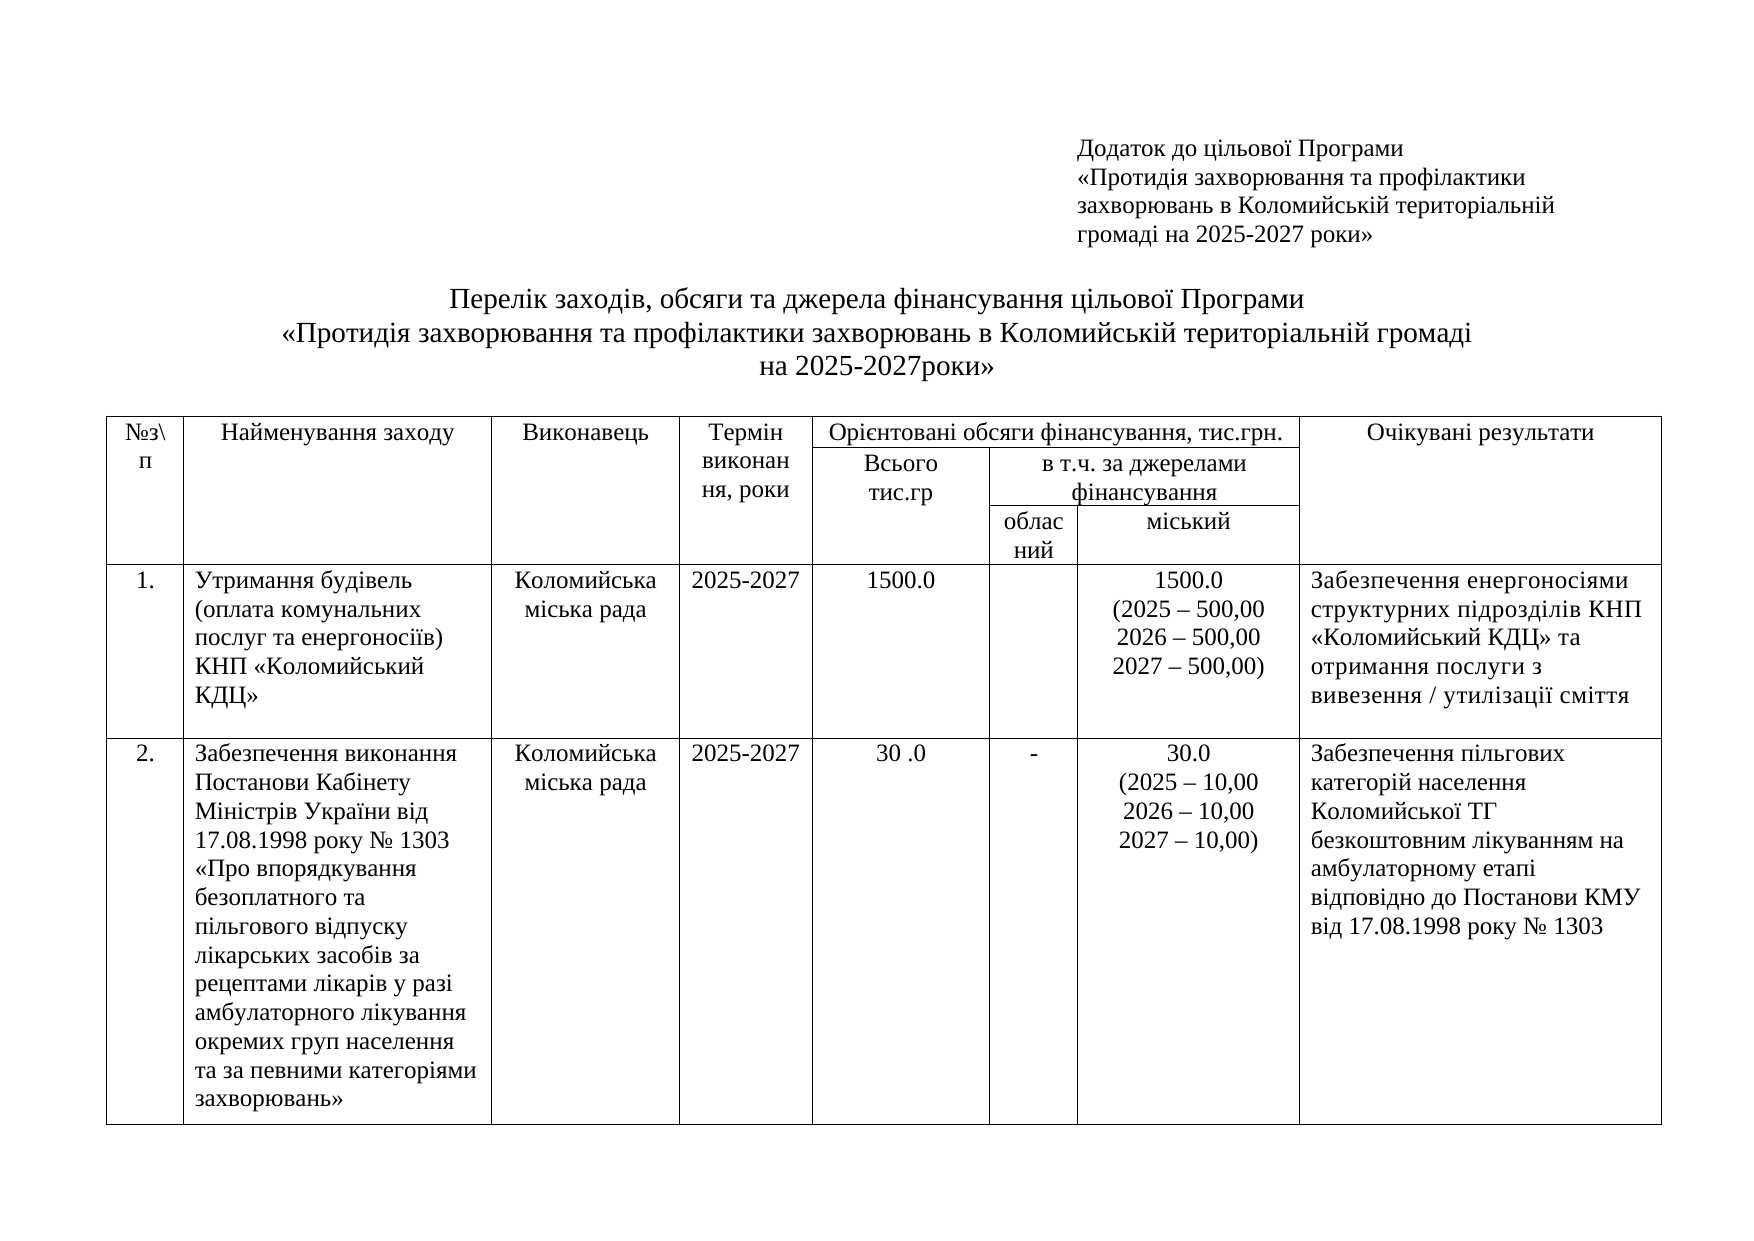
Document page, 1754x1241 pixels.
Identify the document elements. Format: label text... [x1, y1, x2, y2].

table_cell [492, 739, 679, 1123]
table_cell [990, 565, 1077, 737]
table_cell 2025-2027 [680, 739, 812, 1123]
table_cell - [990, 739, 1077, 1123]
table_cell Коломийська міська рада [492, 565, 679, 737]
table_header Найменування заходу [184, 417, 491, 564]
table_cell 1500.0 [813, 565, 989, 737]
text «Протидія захворювання та профілактики захворювань в Коломийській територіальній громаді [118, 315, 1636, 348]
table_header Виконавець [492, 417, 679, 564]
table_cell Всього тис.гр [813, 448, 989, 564]
table_cell 2. [107, 739, 183, 1123]
text Перелік заходів, обсяги та джерела фінансування цільової Програми [118, 281, 1636, 315]
table_cell 30.0 (2025 – 10,00 2026 – 10,00 2027 – 10,00) [1078, 739, 1299, 1123]
table_header №з\п [107, 417, 183, 564]
table_cell Забезпечення пільгових категорій населення Коломийської ТГ безкоштовним лікуванням на амбулаторному етапі відповідно до Постанови КМУ від 17.08.1998 року № 1303 [1300, 739, 1661, 1123]
text Додаток до цільової Програми [1003, 133, 1636, 162]
table_cell міський [1078, 506, 1299, 564]
table_cell Забезпечення виконання Постанови Кабінету Міністрів України від 17.08.1998 року № 1303 «Про впорядкування безоплатного та пільгового відпуску лікарських засобів за рецептами лікарів у разі амбулаторного лікування окремих груп населення та за певними категоріями захворювань» [184, 739, 491, 1123]
text на 2025-2027роки» [118, 348, 1636, 382]
table_cell Утримання будівель (оплата комунальних послуг та енергоносіїв) КНП «Коломийський КДЦ» [184, 565, 491, 737]
text «Протидія захворювання та профілактики захворювань в Коломийській територіальній громаді на 2025-2027 роки» [1077, 162, 1636, 248]
table_cell Забезпечення енергоносіями структурних підрозділів КНП «Коломийський КДЦ» та отримання послуги з вивезення / утилізації сміття [1300, 565, 1661, 737]
table_cell 1500.0 (2025 – 500,00 2026 – 500,00 2027 – 500,00) [1078, 565, 1299, 737]
table_cell в т.ч. за джерелами фінансування [990, 448, 1299, 505]
table_cell 2025-2027 [680, 565, 812, 737]
table_cell обласний [990, 506, 1077, 564]
table_header Термін виконан ня, роки [680, 417, 812, 564]
table_header Очікувані результати [1300, 417, 1661, 564]
table_cell 1. [107, 565, 183, 737]
table_cell 30 .0 [813, 739, 989, 1123]
table_header Орієнтовані обсяги фінансування, тис.грн. [813, 417, 1299, 447]
